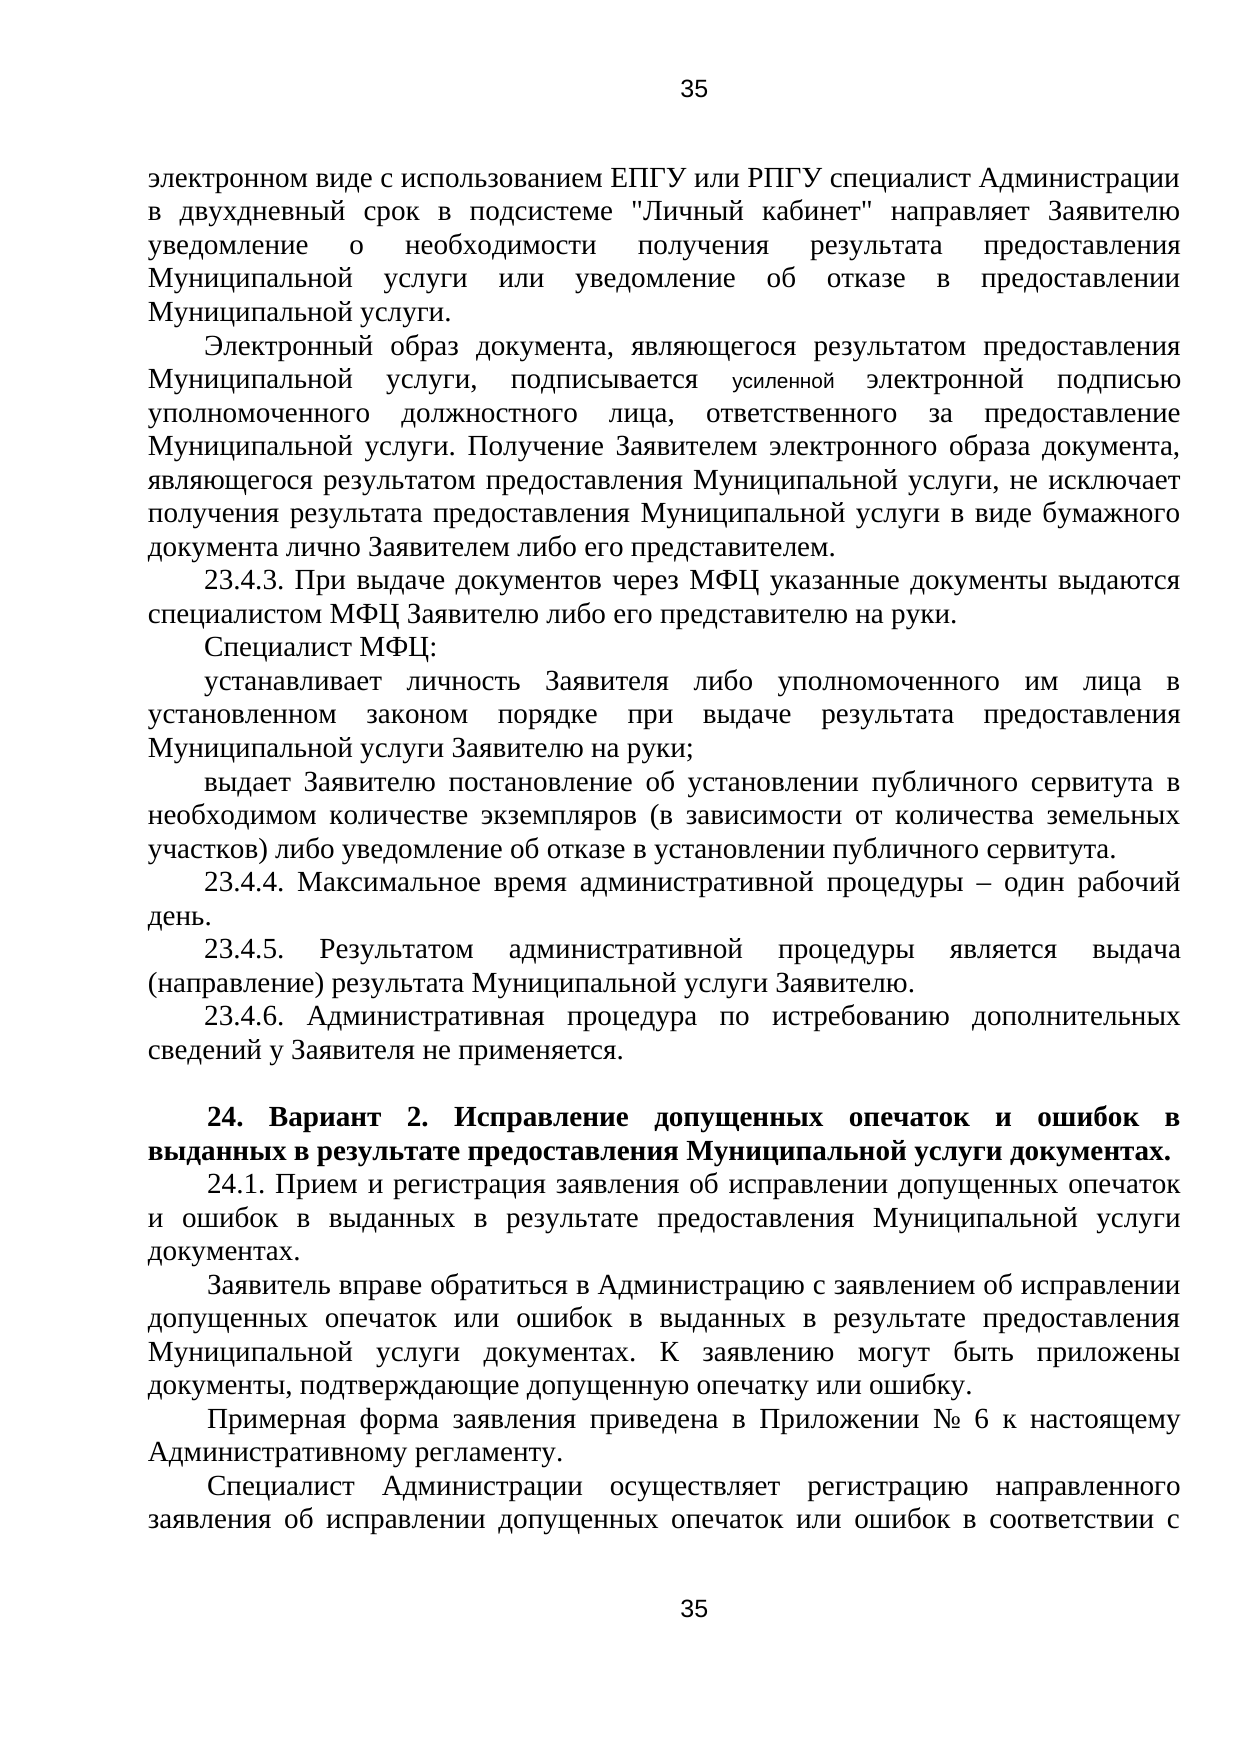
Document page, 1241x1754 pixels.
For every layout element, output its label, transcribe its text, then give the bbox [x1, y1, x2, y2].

text 24. Вариант 2. Исправление допущенных опечаток и ошибок в выданных в результате предоставления Муниципальной услуги документах. [148, 1099, 1181, 1166]
text Электронный образ документа, являющегося результатом предоставления Муниципальной услуги, подписывается усиленной электронной подписью уполномоченного должностного лица, ответственного за предоставление Муниципальной услуги. Получение Заявителем электронного образа документа, являющегося результатом предоставления Муниципальной услуги, не исключает получения результата предоставления Муниципальной услуги в виде бумажного документа лично Заявителем либо его представителем. [148, 328, 1181, 562]
text устанавливает личность Заявителя либо уполномоченного им лица в установленном законом порядке при выдаче результата предоставления Муниципальной услуги Заявителю на руки; [148, 663, 1181, 764]
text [148, 1468, 1181, 1535]
text выдает Заявителю постановление об установлении публичного сервитута в необходимом количестве экземпляров (в зависимости от количества земельных участков) либо уведомление об отказе в установлении публичного сервитута. [148, 764, 1181, 864]
text Заявитель вправе обратиться в Администрацию с заявлением об исправлении допущенных опечаток или ошибок в выданных в результате предоставления Муниципальной услуги документах. К заявлению могут быть приложены документы, подтверждающие допущенную опечатку или ошибку. [148, 1267, 1181, 1401]
text 23.4.6. Административная процедура по истребованию дополнительных сведений у Заявителя не применяется. [148, 998, 1181, 1066]
text 23.4.5. Результатом административной процедуры является выдача (направление) результата Муниципальной услуги Заявителю. [148, 931, 1181, 998]
text Специалист МФЦ: [148, 629, 1181, 663]
text Примерная форма заявления приведена в Приложении № 6 к настоящему Административному регламенту. [148, 1401, 1181, 1468]
text 23.4.4. Максимальное время административной процедуры – один рабочий день. [148, 864, 1181, 931]
text 23.4.3. При выдаче документов через МФЦ указанные документы выдаются специалистом МФЦ Заявителю либо его представителю на руки. [148, 562, 1181, 629]
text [148, 160, 1181, 328]
text 24.1. Прием и регистрация заявления об исправлении допущенных опечаток и ошибок в выданных в результате предоставления Муниципальной услуги документах. [148, 1166, 1181, 1267]
